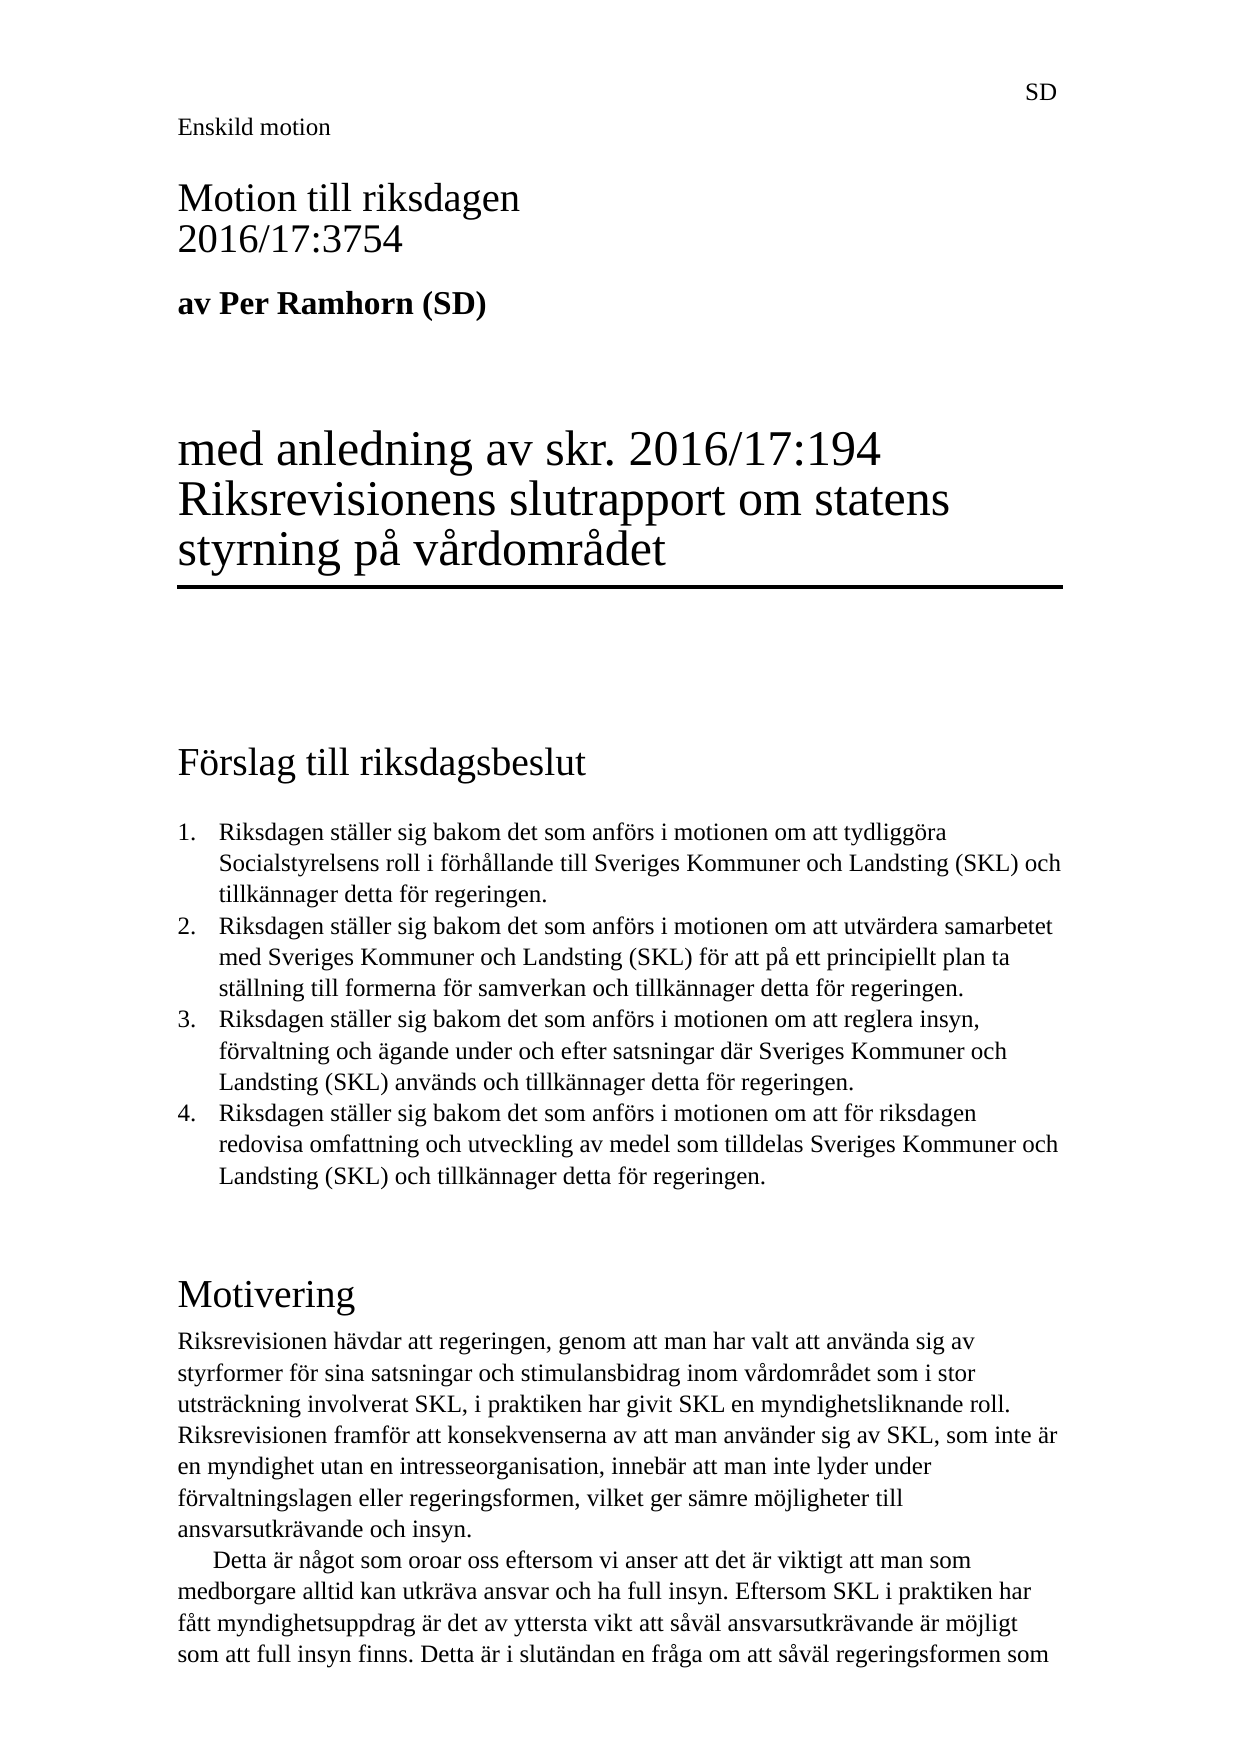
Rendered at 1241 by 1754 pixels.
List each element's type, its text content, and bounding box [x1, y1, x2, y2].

text Riksrevisionen hävdar att regeringen, genom att man har valt att använda sig av styrformer för sina satsningar och stimulansbidrag inom vårdområdet som i stor utsträckning involverat SKL, i praktiken har givit SKL en myndighetsliknande roll. Riksrevisionen framför att konsekvenserna av att man använder sig av SKL, som inte är en myndighet utan en intresseorganisation, innebär att man inte lyder under förvaltningslagen eller regeringsformen, vilket ger sämre möjligheter till ansvarsutkrävande och insyn. [177, 1324, 1063, 1543]
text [177, 1543, 1063, 1668]
subtitle Motivering [177, 1275, 1063, 1316]
